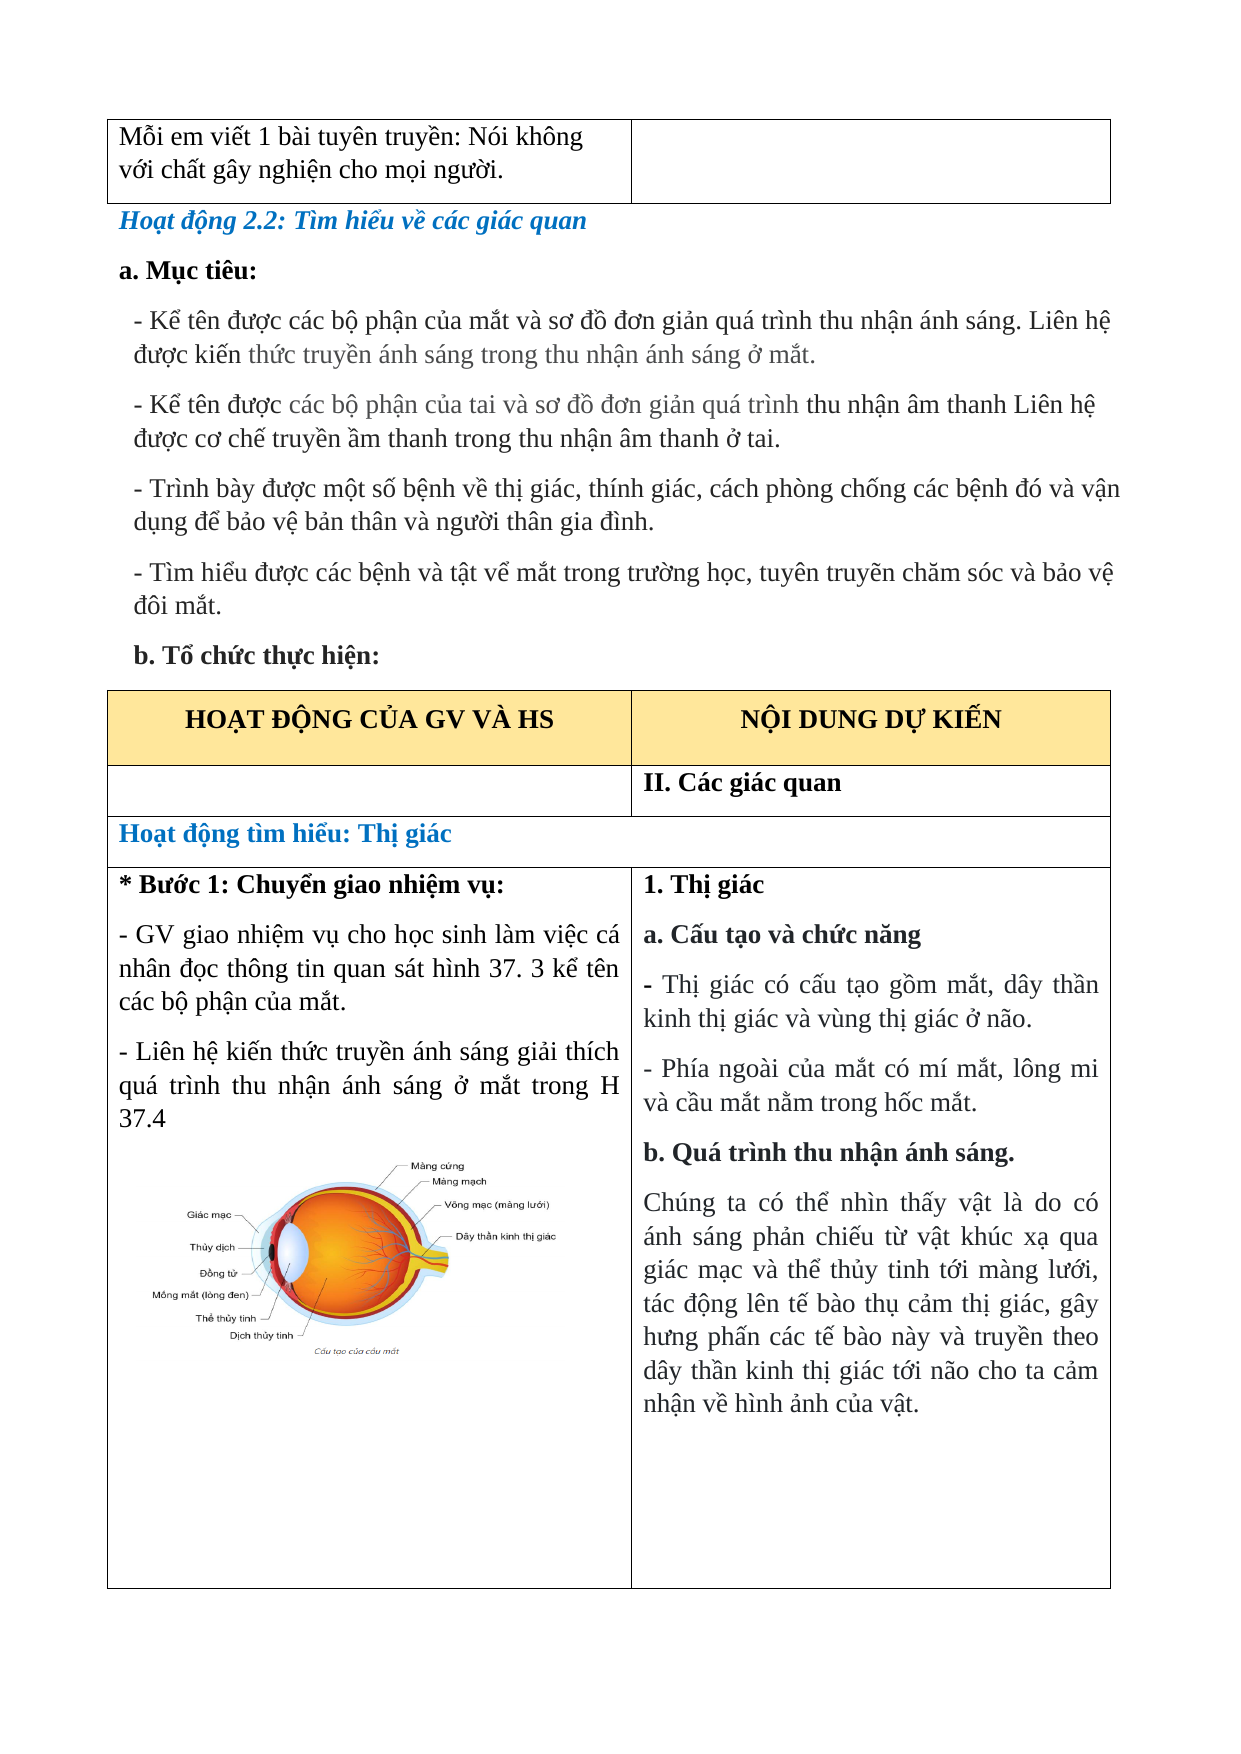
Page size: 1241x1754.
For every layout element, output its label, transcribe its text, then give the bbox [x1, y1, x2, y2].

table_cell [632, 868, 1110, 1588]
table_header HOẠT ĐỘNG CỦA GV VÀ HS [108, 691, 631, 765]
text - Kể tên được các bộ phận của mắt và sơ đồ đơn giản quá trình thu nhận ánh sáng. Liên hệ được kiến thức truyền ánh sáng trong thu nhận ánh sáng ở mắt. [133, 304, 1152, 369]
text Hoạt động 2.2: Tìm hiểu về các giác quan [118, 204, 1152, 235]
table_cell II. Các giác quan [632, 766, 1110, 816]
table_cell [108, 868, 631, 1588]
text - Trình bày được một số bệnh về thị giác, thính giác, cách phòng chống các bệnh đó và vận dụng để bảo vệ bản thân và người thân gia đình. [133, 472, 1152, 537]
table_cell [108, 120, 631, 203]
table_header NỘI DUNG DỰ KIẾN [632, 691, 1110, 765]
text - Kể tên được các bộ phận của tai và sơ đồ đơn giản quá trình thu nhận âm thanh Liên hệ được cơ chế truyền ầm thanh trong thu nhận âm thanh ở tai. [133, 388, 1152, 453]
text - Tìm hiểu được các bệnh và tật vể mắt trong trường học, tuyên truyẽn chăm sóc và bảo vệ đôi mắt. [133, 556, 1152, 620]
text a. Mục tiêu: [118, 254, 1125, 285]
table_cell [108, 766, 631, 816]
table_cell Hoạt động tìm hiểu: Thị giác [108, 817, 1110, 867]
text b. Tổ chức thực hiện: [133, 639, 1152, 671]
picture [136, 1152, 566, 1361]
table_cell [632, 120, 1110, 203]
